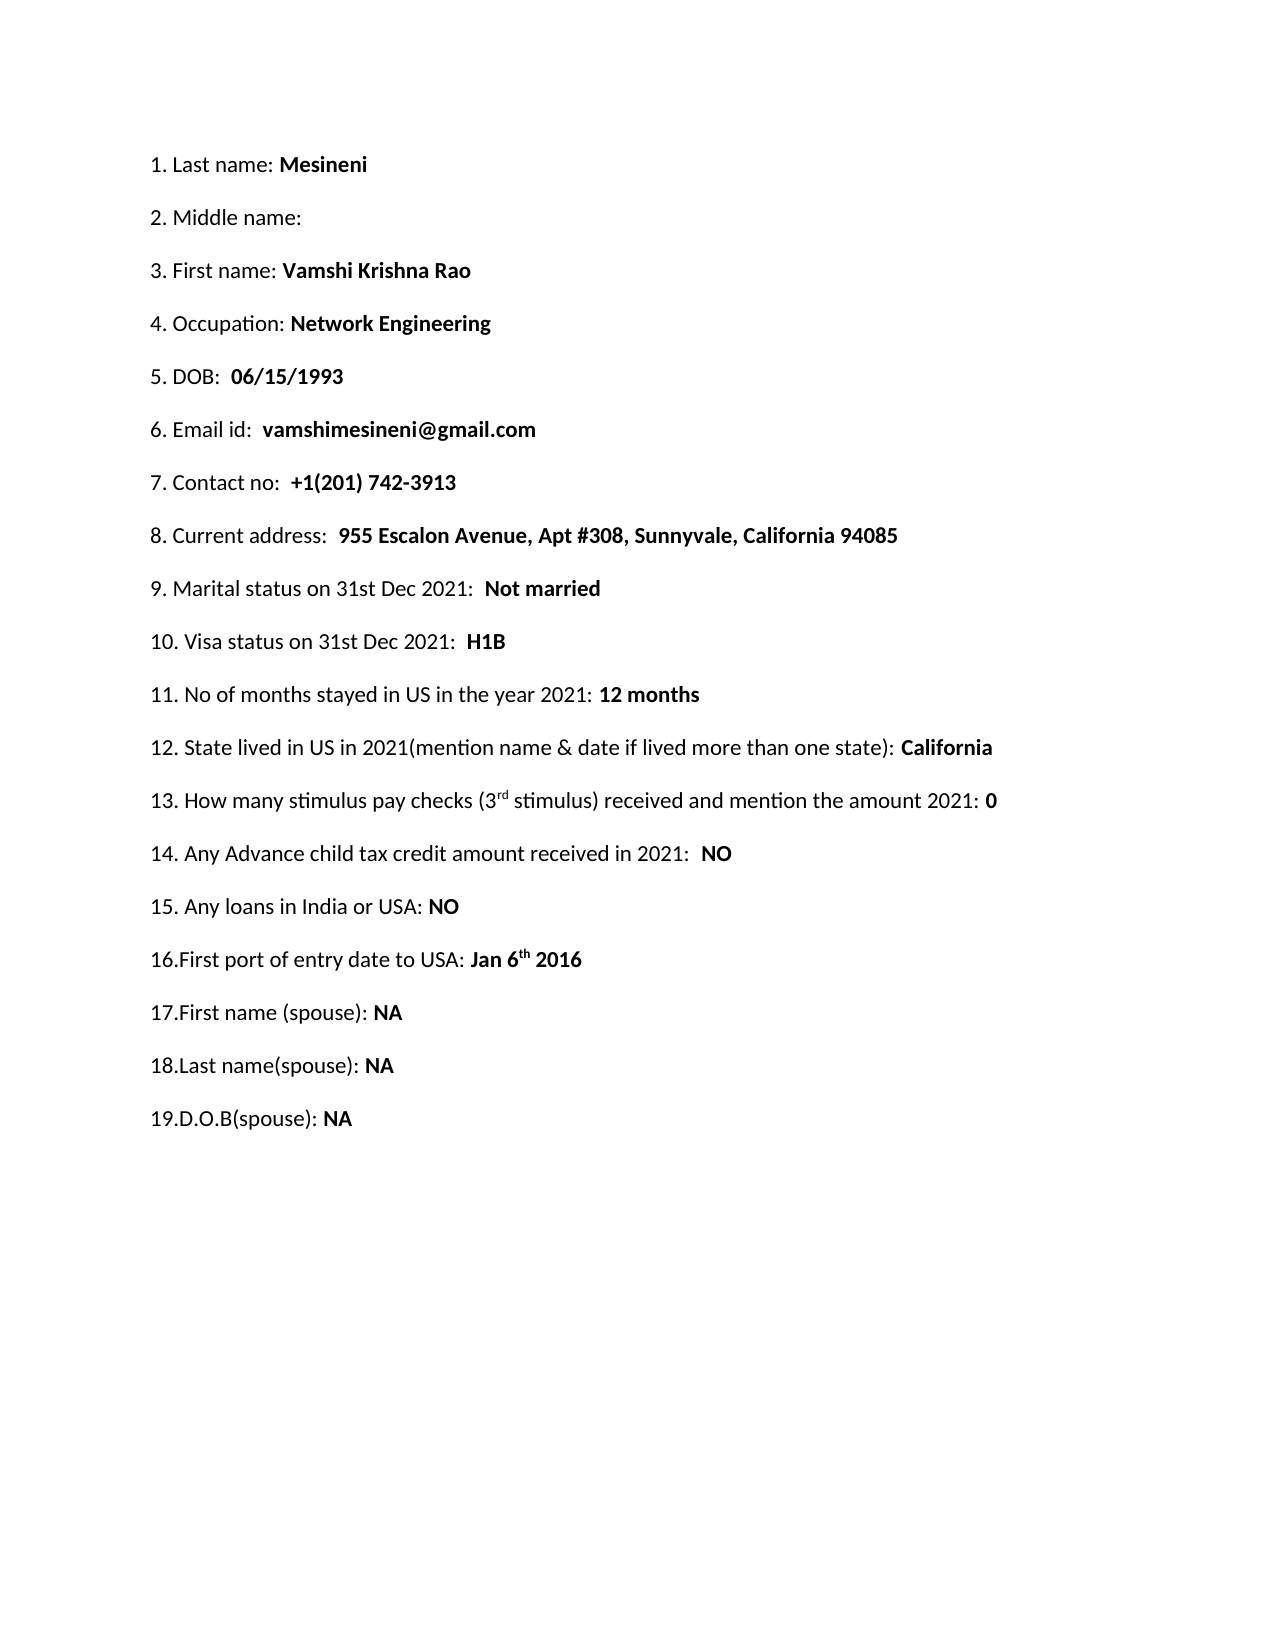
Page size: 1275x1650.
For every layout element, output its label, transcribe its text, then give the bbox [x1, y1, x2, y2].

text 3. First name: Vamshi Krishna Rao [150, 256, 1125, 284]
text 17.First name (spouse): NA [150, 998, 1125, 1026]
text 7. Contact no: +1(201) 742-3913 [150, 468, 1125, 496]
text 2. Middle name: [150, 203, 1125, 231]
text 13. How many stimulus pay checks (3rd stimulus) received and mention the amount 2021: 0 [150, 786, 1125, 814]
text 12. State lived in US in 2021(mention name & date if lived more than one state): California [150, 733, 1125, 761]
text 1. Last name: Mesineni [150, 150, 1125, 178]
text 9. Marital status on 31st Dec 2021: Not married [150, 574, 1125, 602]
text 4. Occupation: Network Engineering [150, 309, 1125, 337]
text 16.First port of entry date to USA: Jan 6th 2016 [150, 945, 1125, 973]
text 14. Any Advance child tax credit amount received in 2021: NO [150, 839, 1125, 867]
text 11. No of months stayed in US in the year 2021: 12 months [150, 680, 1125, 708]
text 15. Any loans in India or USA: NO [150, 892, 1125, 920]
text 10. Visa status on 31st Dec 2021: H1B [150, 627, 1125, 655]
text 6. Email id: vamshimesineni@gmail.com [150, 415, 1125, 443]
text 8. Current address: 955 Escalon Avenue, Apt #308, Sunnyvale, California 94085 [150, 521, 1125, 549]
text 19.D.O.B(spouse): NA [150, 1104, 1125, 1132]
text 18.Last name(spouse): NA [150, 1051, 1125, 1079]
text 5. DOB: 06/15/1993 [150, 362, 1125, 390]
